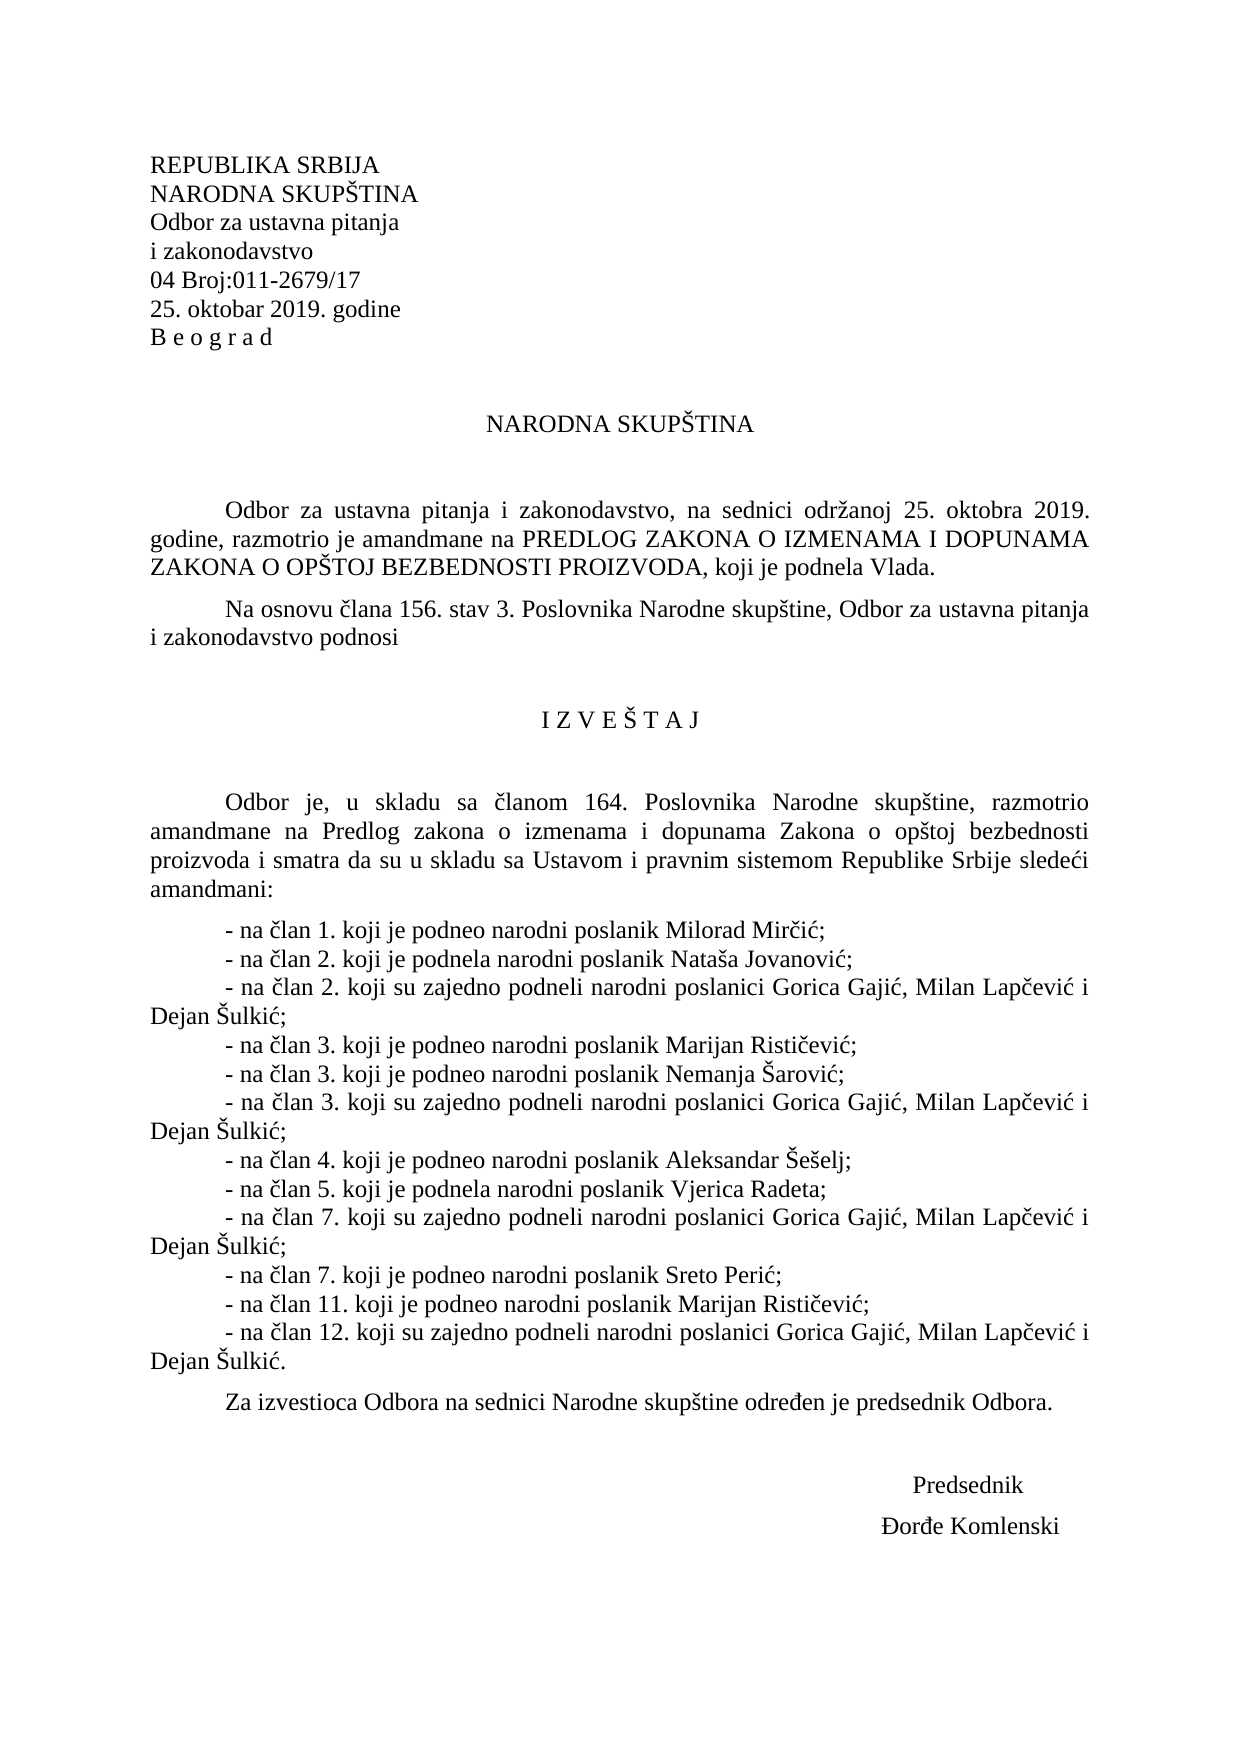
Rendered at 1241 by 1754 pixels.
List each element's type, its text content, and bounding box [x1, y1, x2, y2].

text i zakonodavstvo [150, 236, 1090, 265]
text B e o g r a d [150, 322, 1090, 351]
text Odbor je, u skladu sa članom 164. Poslovnika Narodne skupštine, razmotrio amandmane na Predlog zakona o izmenama i dopunama Zakona o opštoj bezbednosti proizvoda i smatra da su u skladu sa Ustavom i pravnim sistemom Republike Srbije sledeći amandmani: [150, 787, 1090, 902]
text NARODNA SKUPŠTINA [150, 179, 1090, 207]
text - na član 11. koji je podneo narodni poslanik Marijan Rističević; [150, 1289, 1090, 1317]
text - na član 5. koji je podnela narodni poslanik Vjerica Radeta; [150, 1174, 1090, 1202]
text REPUBLIKA SRBIJA [150, 150, 1090, 179]
text - na član 2. koji su zajedno podneli narodni poslanici Gorica Gajić, Milan Lapčević i Dejan Šulkić; [150, 972, 1090, 1030]
text - na član 3. koji je podneo narodni poslanik Marijan Rističević; [150, 1030, 1090, 1059]
text 04 Broj:011-2679/17 [150, 265, 1090, 294]
text - na član 3. koji je podneo narodni poslanik Nemanja Šarović; [150, 1059, 1090, 1087]
text - na član 4. koji je podneo narodni poslanik Aleksandar Šešelj; [150, 1145, 1090, 1174]
text - na član 12. koji su zajedno podneli narodni poslanici Gorica Gajić, Milan Lapčević i Dejan Šulkić. [150, 1317, 1090, 1375]
text Predsednik [150, 1470, 1090, 1499]
text 25. oktobar 2019. godine [150, 294, 1090, 322]
text Na osnovu člana 156. stav 3. Poslovnika Narodne skupštine, Odbor za ustavna pitanja i zakonodavstvo podnosi [150, 594, 1090, 651]
text - na član 7. koji je podneo narodni poslanik Sreto Perić; [150, 1260, 1090, 1289]
text - na član 7. koji su zajedno podneli narodni poslanici Gorica Gajić, Milan Lapčević i Dejan Šulkić; [150, 1202, 1090, 1260]
text Odbor za ustavna pitanja [150, 207, 1090, 236]
text Đorđe Komlenski [150, 1511, 1090, 1540]
text NARODNA SKUPŠTINA [150, 409, 1090, 437]
text - na član 2. koji je podnela narodni poslanik Nataša Jovanović; [150, 944, 1090, 972]
text - na član 3. koji su zajedno podneli narodni poslanici Gorica Gajić, Milan Lapčević i Dejan Šulkić; [150, 1087, 1090, 1145]
text Odbor za ustavna pitanja i zakonodavstvo, na sednici održanoj 25. oktobra 2019. godine, razmotrio je amandmane na PREDLOG ZAKONA O IZMENAMA I DOPUNAMA ZAKONA O OPŠTOJ BEZBEDNOSTI PROIZVODA, koji je podnela Vlada. [150, 495, 1090, 581]
text Za izvestioca Odbora na sednici Narodne skupštine određen je predsednik Odbora. [150, 1387, 1090, 1416]
text - na član 1. koji je podneo narodni poslanik Milorad Mirčić; [150, 915, 1090, 944]
text I Z V E Š T A J [150, 705, 1090, 734]
